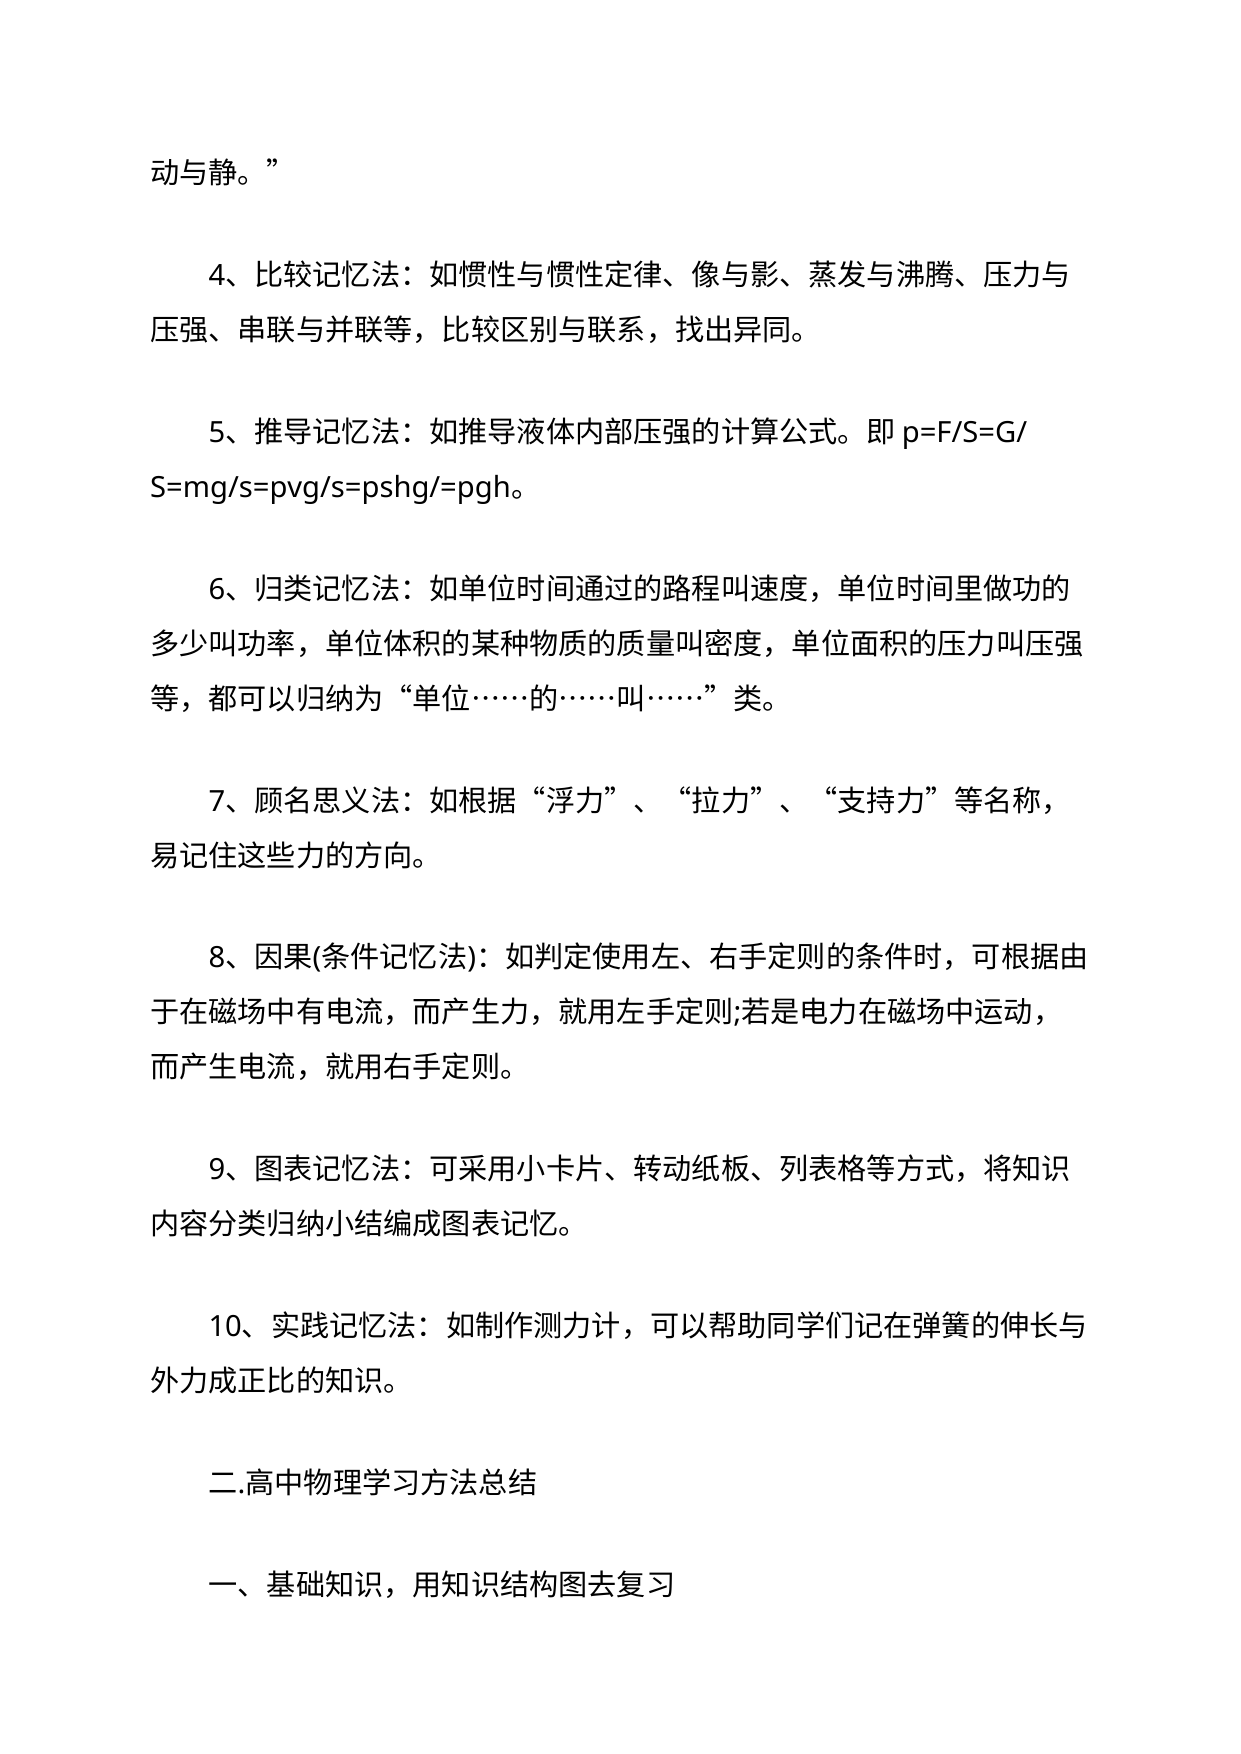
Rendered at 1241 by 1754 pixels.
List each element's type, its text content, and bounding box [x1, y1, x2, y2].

text 4、比较记忆法：如惯性与惯性定律、像与影、蒸发与沸腾、压力与压强、串联与并联等，比较区别与联系，找出异同。 [150, 252, 1090, 349]
text 一、基础知识，用知识结构图去复习 [150, 1561, 1090, 1603]
text 8、因果(条件记忆法)：如判定使用左、右手定则的条件时，可根据由于在磁场中有电流，而产生力，就用左手定则;若是电力在磁场中运动，而产生电流，就用右手定则。 [150, 934, 1090, 1086]
text 7、顾名思义法：如根据“浮力”、“拉力”、“支持力”等名称，易记住这些力的方向。 [150, 777, 1090, 874]
text 9、图表记忆法：可采用小卡片、转动纸板、列表格等方式，将知识内容分类归纳小结编成图表记忆。 [150, 1146, 1090, 1243]
text 10、实践记忆法：如制作测力计，可以帮助同学们记在弹簧的伸长与外力成正比的知识。 [150, 1302, 1090, 1400]
text 5、推导记忆法：如推导液体内部压强的计算公式。即p=F/S=G/S=mg/s=pvg/s=pshg/=pgh。 [150, 408, 1090, 506]
text 6、归类记忆法：如单位时间通过的路程叫速度，单位时间里做功的多少叫功率，单位体积的某种物质的质量叫密度，单位面积的压力叫压强等，都可以归纳为“单位……的……叫……”类。 [150, 566, 1090, 718]
text 二.高中物理学习方法总结 [150, 1459, 1090, 1502]
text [150, 150, 1090, 192]
